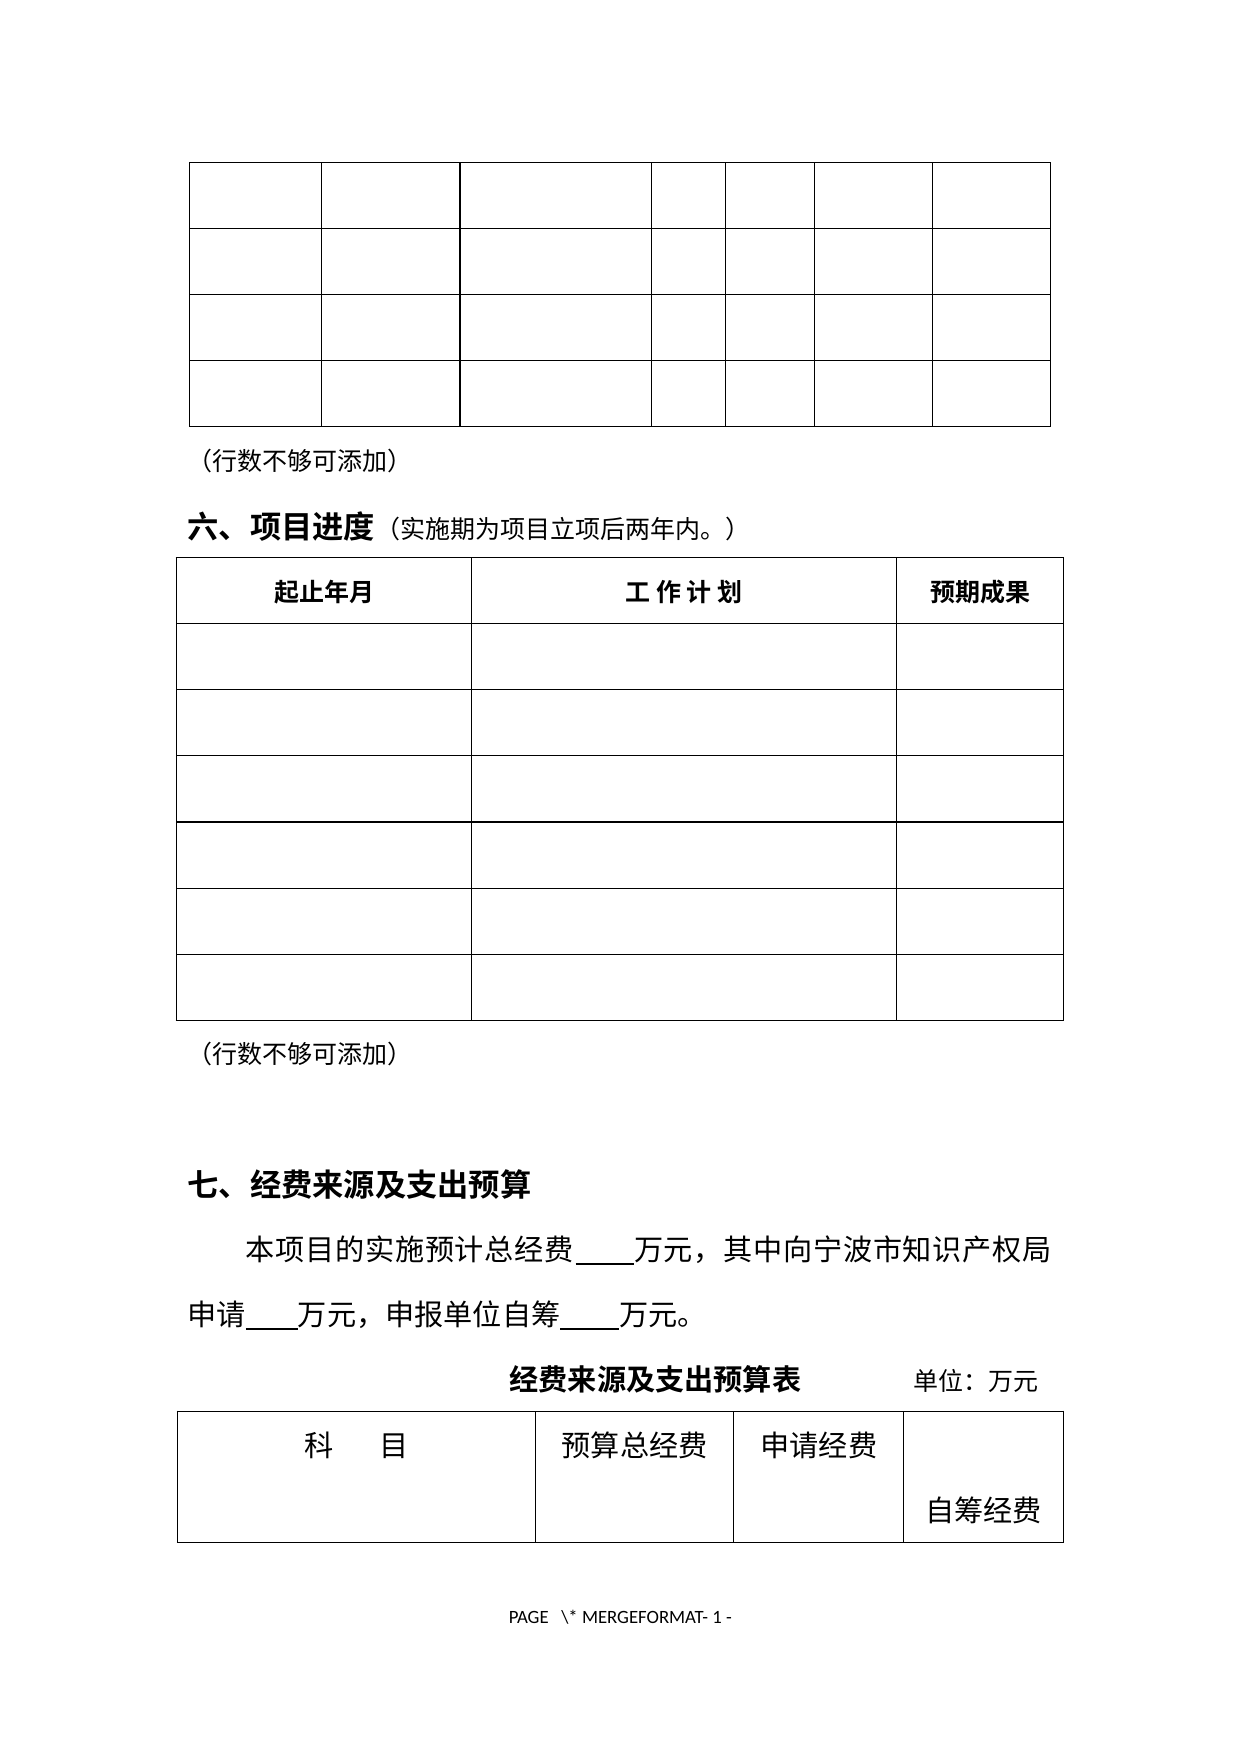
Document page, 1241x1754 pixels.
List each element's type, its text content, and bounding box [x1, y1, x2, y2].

table_cell [177, 955, 471, 1019]
table_cell [815, 361, 932, 426]
table_cell [472, 756, 896, 821]
table_header 预期成果 [897, 558, 1063, 623]
table_cell [933, 163, 1050, 228]
table_cell [322, 361, 459, 426]
table_cell [322, 229, 459, 294]
table_cell [322, 295, 459, 360]
table_cell [897, 756, 1063, 821]
table_cell [472, 823, 896, 887]
text （行数不够可添加） [187, 1021, 1053, 1086]
table_cell [897, 624, 1063, 689]
text 七、经费来源及支出预算 [187, 1151, 1053, 1216]
table_cell [652, 229, 725, 294]
table_cell [472, 624, 896, 689]
table_cell [652, 361, 725, 426]
table_cell [726, 229, 814, 294]
table_cell [461, 229, 651, 294]
table_cell [322, 163, 459, 228]
table_cell [815, 163, 932, 228]
table_cell [815, 295, 932, 360]
text 本项目的实施预计总经费 万元，其中向宁波市知识产权局申请 万元，申报单位自筹 万元。 [187, 1216, 1053, 1346]
table_cell [472, 955, 896, 1019]
table_cell [461, 295, 651, 360]
table_cell [933, 361, 1050, 426]
table_cell [177, 889, 471, 953]
table_header 科 目 [178, 1412, 535, 1542]
table_cell [726, 361, 814, 426]
table_cell [177, 823, 471, 887]
table_header 起止年月 [177, 558, 471, 623]
table_cell [190, 295, 321, 360]
table_cell [177, 690, 471, 755]
text 六、项目进度（实施期为项目立项后两年内。） [187, 492, 1053, 557]
table_cell [652, 295, 725, 360]
table_cell [897, 889, 1063, 953]
text 经费来源及支出预算表 单位：万元 [187, 1346, 1053, 1411]
table_cell [726, 163, 814, 228]
table_cell [472, 889, 896, 953]
table_cell [933, 229, 1050, 294]
table_cell [652, 163, 725, 228]
table_cell [177, 624, 471, 689]
table_header 自筹经费 [904, 1412, 1063, 1542]
table_cell [815, 229, 932, 294]
table_header 预算总经费 [536, 1412, 733, 1542]
table_cell [461, 163, 651, 228]
table_cell [190, 361, 321, 426]
text （行数不够可添加） [187, 427, 1053, 492]
table_header 申请经费 [734, 1412, 903, 1542]
table_cell [190, 229, 321, 294]
table_cell [461, 361, 651, 426]
table_cell [933, 295, 1050, 360]
table_header 工 作 计 划 [472, 558, 896, 623]
table_cell [190, 163, 321, 228]
table_cell [897, 955, 1063, 1019]
table_cell [472, 690, 896, 755]
table_cell [177, 756, 471, 821]
table_cell [897, 690, 1063, 755]
table_cell [726, 295, 814, 360]
table_cell [897, 823, 1063, 887]
